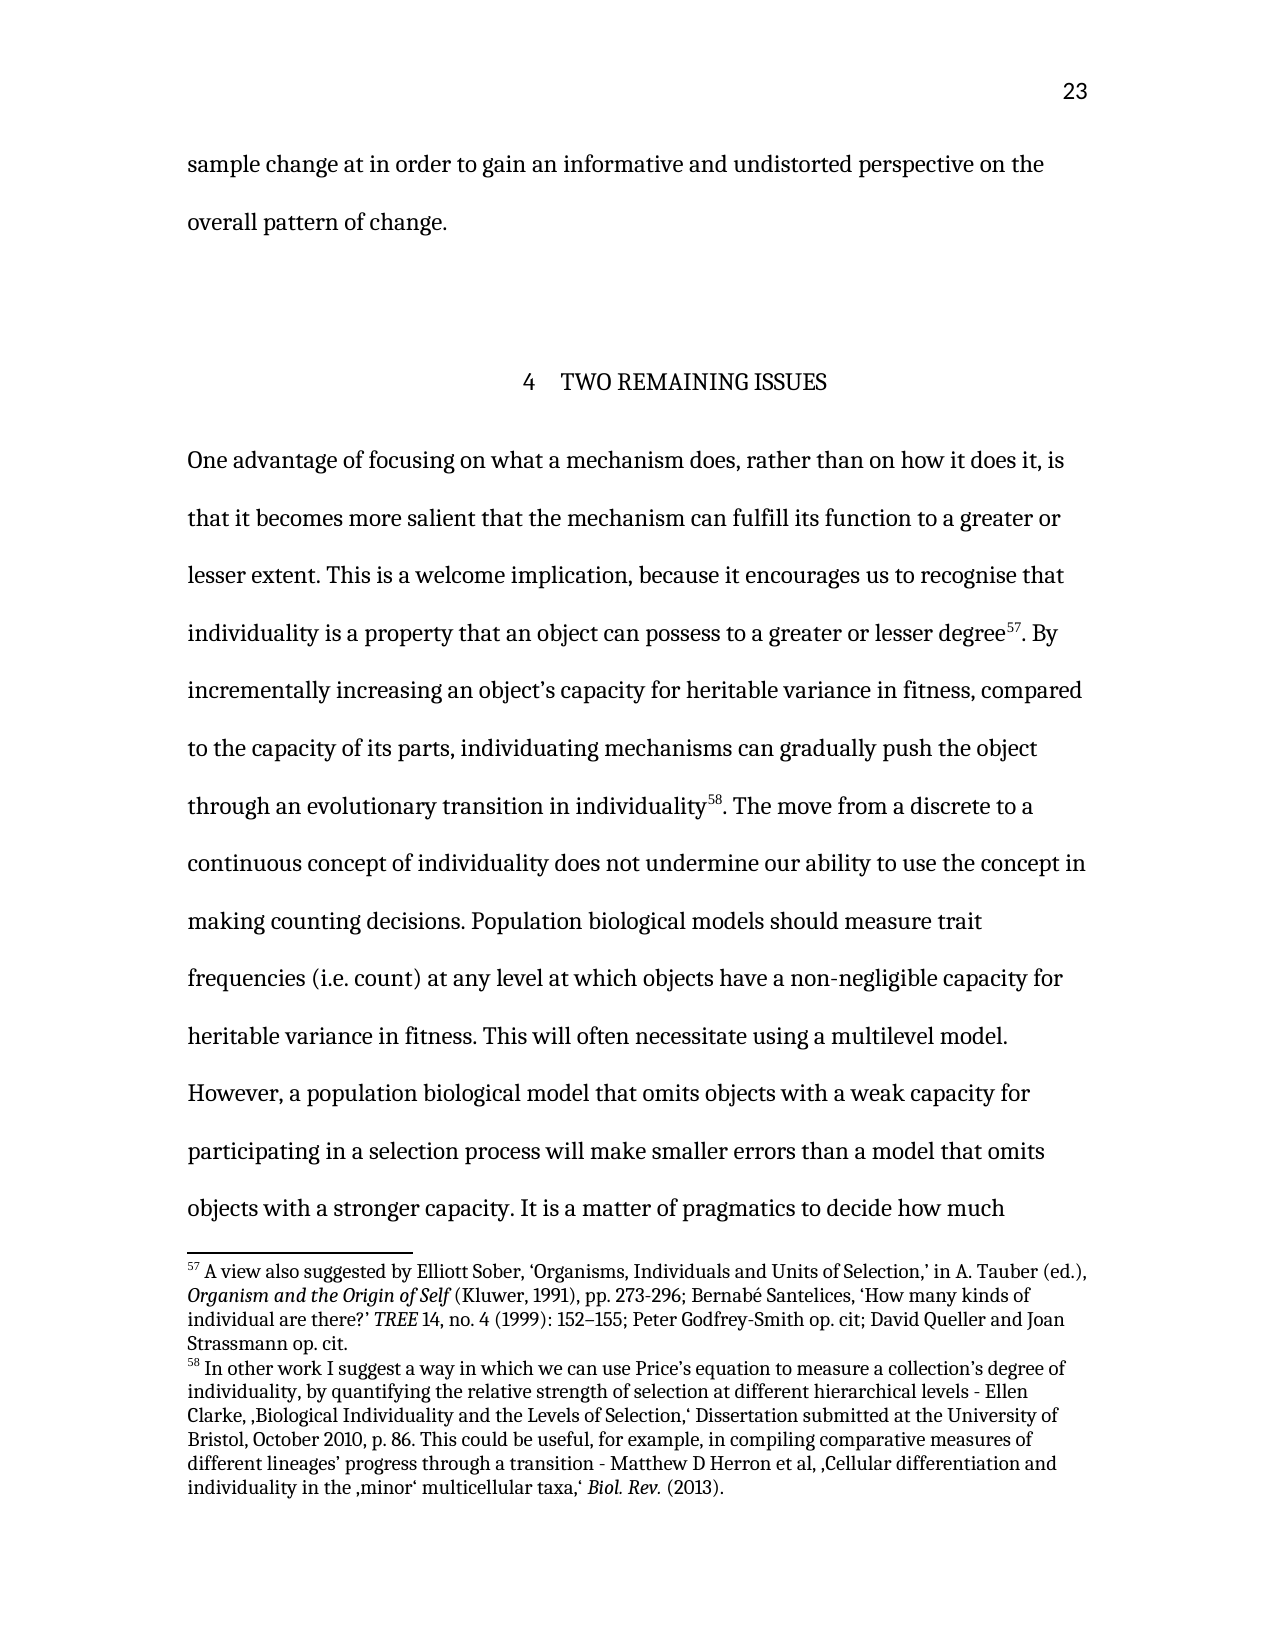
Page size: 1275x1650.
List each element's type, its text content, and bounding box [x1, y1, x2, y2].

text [187, 150, 1087, 236]
list TWO REMAINING ISSUES [262, 368, 1087, 396]
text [187, 446, 1087, 1223]
